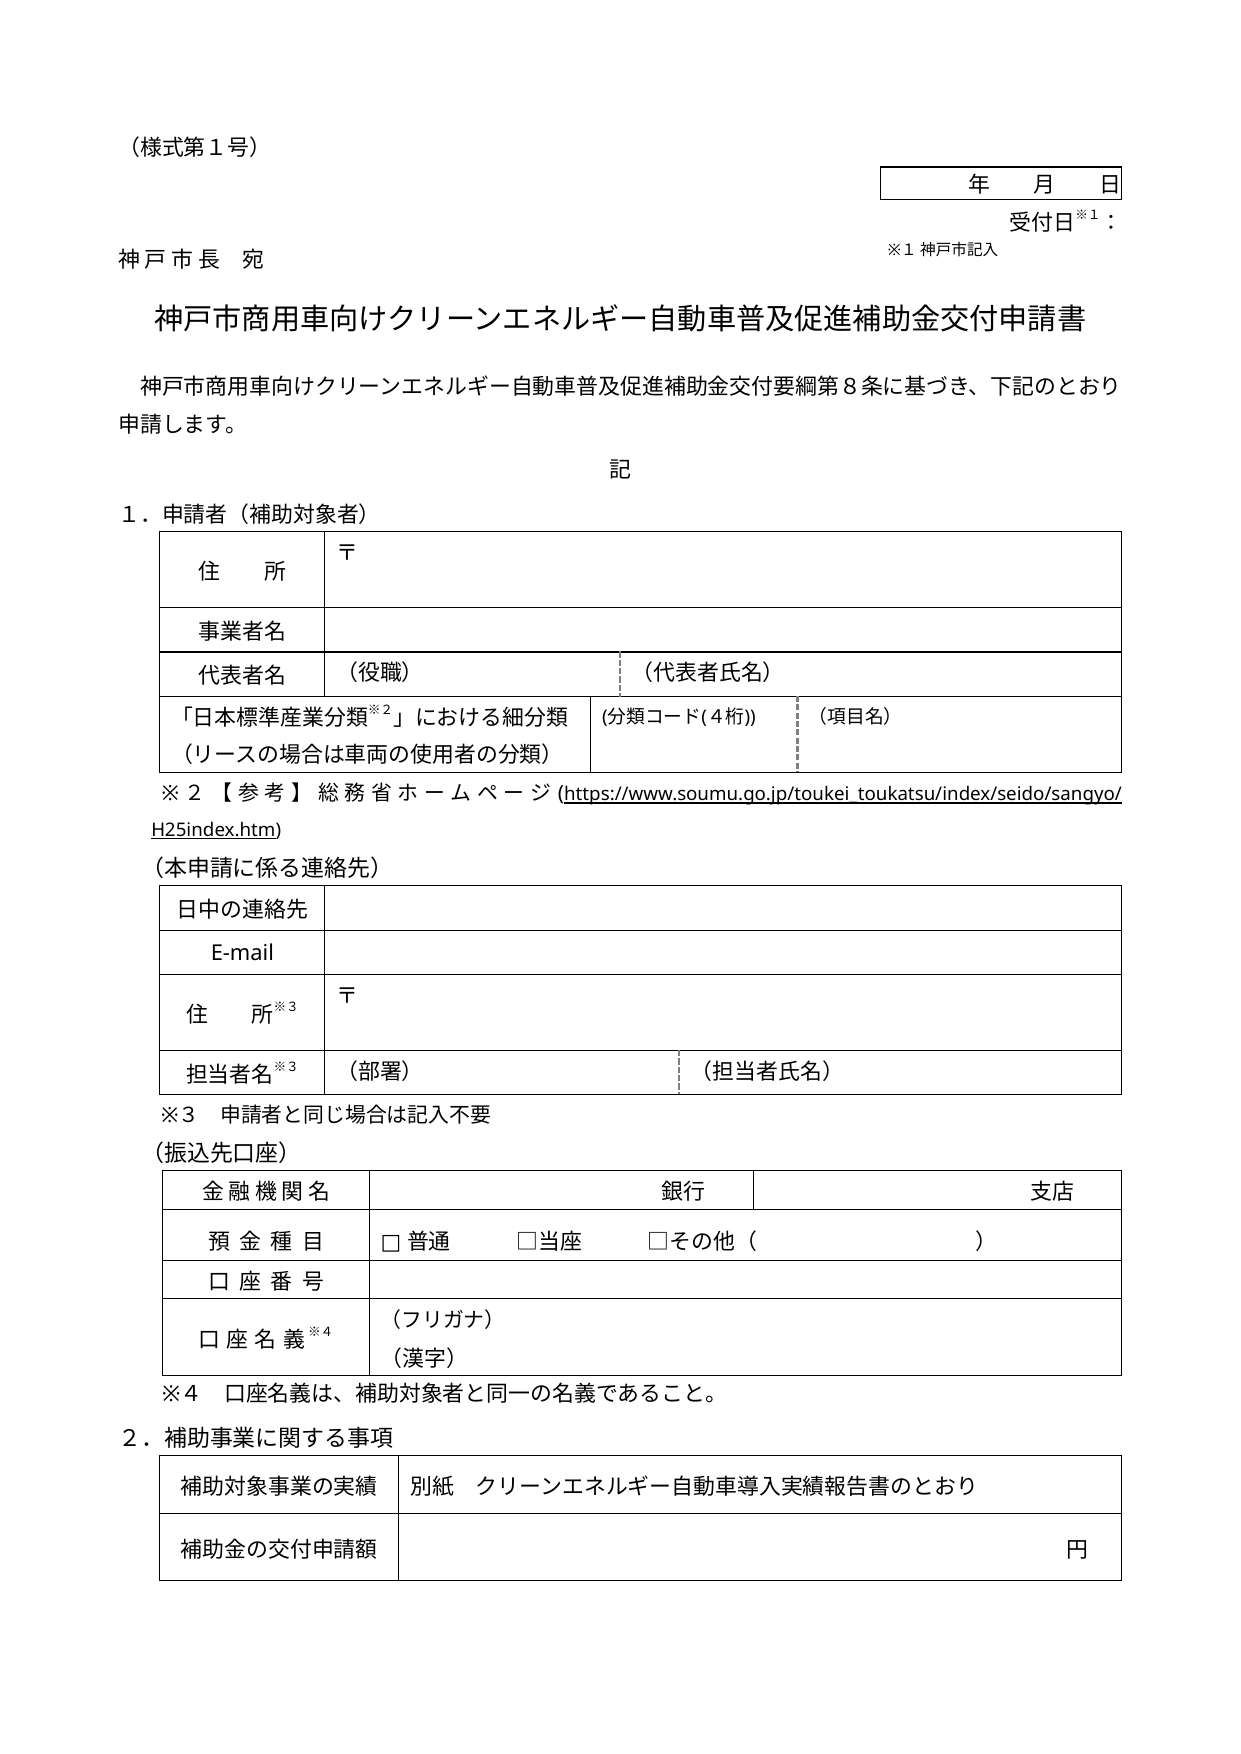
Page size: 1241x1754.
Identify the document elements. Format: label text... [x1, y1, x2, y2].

table_cell 補助金の交付申請額 [160, 1514, 398, 1580]
table_cell 代表者名 [160, 653, 324, 696]
text 受付日※１： [118, 202, 1122, 239]
table_cell [325, 931, 1121, 974]
table_header 〒 [325, 532, 1121, 607]
table_cell (分類コード(４桁)) [591, 697, 797, 772]
table_cell 事業者名 [160, 608, 324, 651]
table_cell [325, 608, 1121, 651]
table_header 補助対象事業の実績 [160, 1456, 398, 1513]
text 神 戸 市 長 宛 [118, 239, 1122, 277]
table_cell （フリガナ） [370, 1299, 1121, 1337]
table_cell （担当者氏名） [679, 1051, 1121, 1094]
table_cell 口座番号 [163, 1261, 369, 1298]
table_cell 担当者名※３ [160, 1051, 324, 1094]
text （様式第１号） [118, 127, 1122, 164]
text ２．補助事業に関する事項 [118, 1418, 1122, 1455]
table_cell （漢字） [370, 1337, 1121, 1375]
table_header 別紙 クリーンエネルギー自動車導入実績報告書のとおり [399, 1456, 1121, 1513]
table_cell （代表者氏名） [620, 653, 1121, 696]
table_header 支店 [1019, 1171, 1121, 1209]
table_header 日中の連絡先 [160, 886, 324, 929]
text 記 [118, 449, 1122, 486]
text ※４ 口座名義は、補助対象者と同一の名義であること。 [162, 1376, 1122, 1408]
table_header [325, 886, 1121, 929]
text 年 月 日 [118, 164, 1122, 202]
table_cell 住 所※３ [160, 975, 324, 1050]
table_header 金融機関名 [163, 1171, 369, 1209]
table_cell 預金種目 [163, 1210, 369, 1260]
text （振込先口座） [118, 1133, 1122, 1170]
table_cell （役職） [325, 653, 620, 696]
table_cell （項目名） [798, 697, 1121, 772]
table_cell 口座名義※４ [163, 1299, 369, 1375]
table_cell □ 普通 □当座 □その他（ ） [370, 1210, 1121, 1260]
text ※３ 申請者と同じ場合は記入不要 [140, 1095, 1122, 1133]
table_cell 「日本標準産業分類※２」における細分類 （リースの場合は車両の使用者の分類） [160, 697, 590, 772]
table_cell 円 [1034, 1514, 1121, 1580]
table_cell E-mail [160, 931, 324, 974]
table_header 銀行 [650, 1171, 753, 1209]
text 神戸市商用車向けクリーンエネルギー自動車普及促進補助金交付申請書 [118, 296, 1122, 338]
table_cell 〒 [325, 975, 1121, 1050]
text １．申請者（補助対象者） [118, 494, 1122, 531]
table_header 住 所 [160, 532, 324, 607]
table_header [754, 1171, 1019, 1209]
text 神戸市商用車向けクリーンエネルギー自動車普及促進補助金交付要綱第８条に基づき、下記のとおり申請します。 [118, 366, 1122, 441]
table_cell [370, 1261, 1121, 1298]
table_cell （部署） [325, 1051, 679, 1094]
table_header [370, 1171, 650, 1209]
table_cell [399, 1514, 1033, 1580]
text （本申請に係る連絡先） [118, 848, 1122, 885]
text ※２【参考】総務省ホームページ(https://www.soumu.go.jp/toukei_toukatsu/index/seido/sangyo/H25index.htm) [151, 773, 1122, 848]
